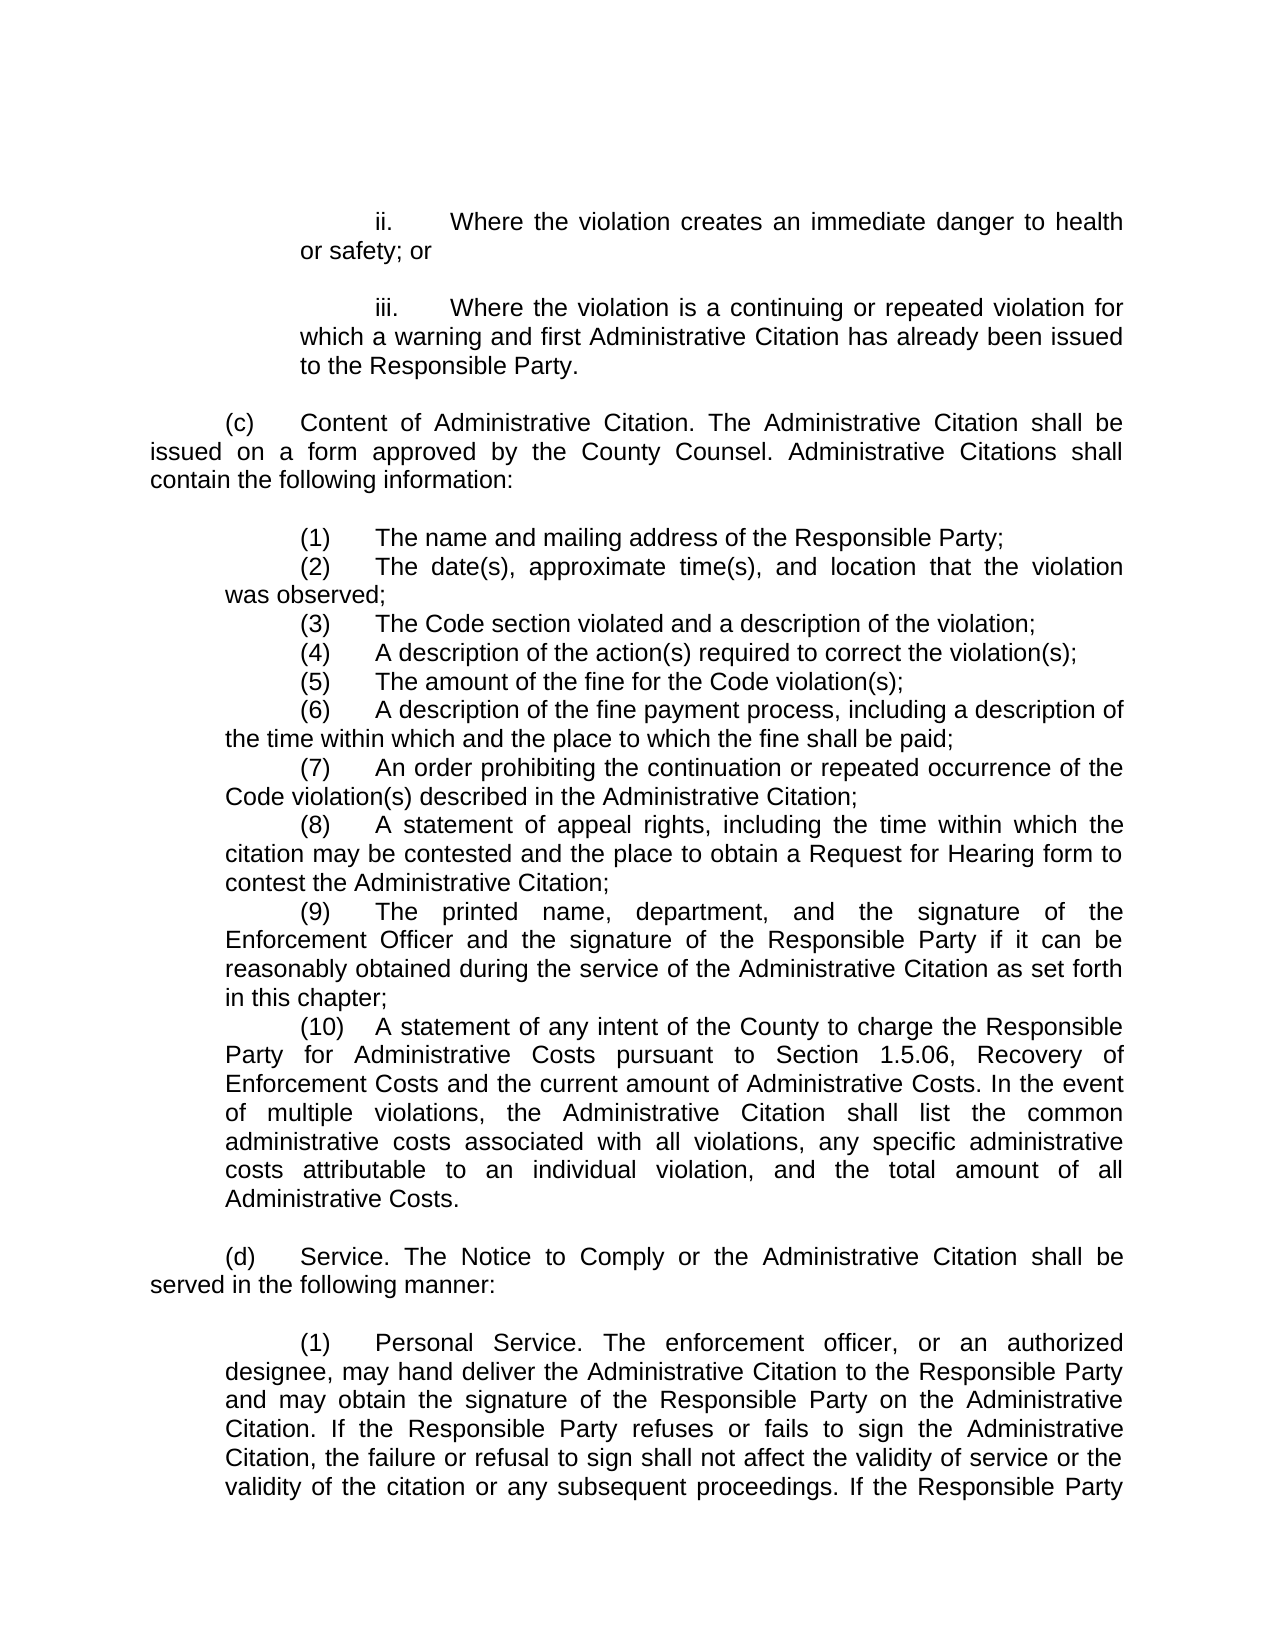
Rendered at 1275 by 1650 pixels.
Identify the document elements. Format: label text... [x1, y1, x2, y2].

text (c) Content of Administrative Citation. The Administrative Citation shall be issued on a form approved by the County Counsel. Administrative Citations shall contain the following information: [150, 408, 1125, 494]
text (1) The name and mailing address of the Responsible Party; [225, 523, 1125, 552]
text ii. Where the violation creates an immediate danger to health or safety; or [300, 207, 1125, 264]
text (8) A statement of appeal rights, including the time within which the citation may be contested and the place to obtain a Request for Hearing form to contest the Administrative Citation; [225, 810, 1125, 897]
text (3) The Code section violated and a description of the violation; [225, 609, 1125, 638]
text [225, 1328, 1125, 1500]
text (6) A description of the fine payment process, including a description of the time within which and the place to which the fine shall be paid; [225, 695, 1125, 753]
text (2) The date(s), approximate time(s), and location that the violation was observed; [225, 552, 1125, 609]
text (d) Service. The Notice to Comply or the Administrative Citation shall be served in the following manner: [150, 1242, 1125, 1299]
text (7) An order prohibiting the continuation or repeated occurrence of the Code violation(s) described in the Administrative Citation; [225, 753, 1125, 810]
text (5) The amount of the fine for the Code violation(s); [225, 667, 1125, 695]
text (9) The printed name, department, and the signature of the Enforcement Officer and the signature of the Responsible Party if it can be reasonably obtained during the service of the Administrative Citation as set forth in this chapter; [225, 897, 1125, 1012]
text (4) A description of the action(s) required to correct the violation(s); [225, 638, 1125, 667]
text (10) A statement of any intent of the County to charge the Responsible Party for Administrative Costs pursuant to Section 1.5.06, Recovery of Enforcement Costs and the current amount of Administrative Costs. In the event of multiple violations, the Administrative Citation shall list the common administrative costs associated with all violations, any specific administrative costs attributable to an individual violation, and the total amount of all Administrative Costs. [225, 1012, 1125, 1213]
text iii. Where the violation is a continuing or repeated violation for which a warning and first Administrative Citation has already been issued to the Responsible Party. [300, 293, 1125, 379]
